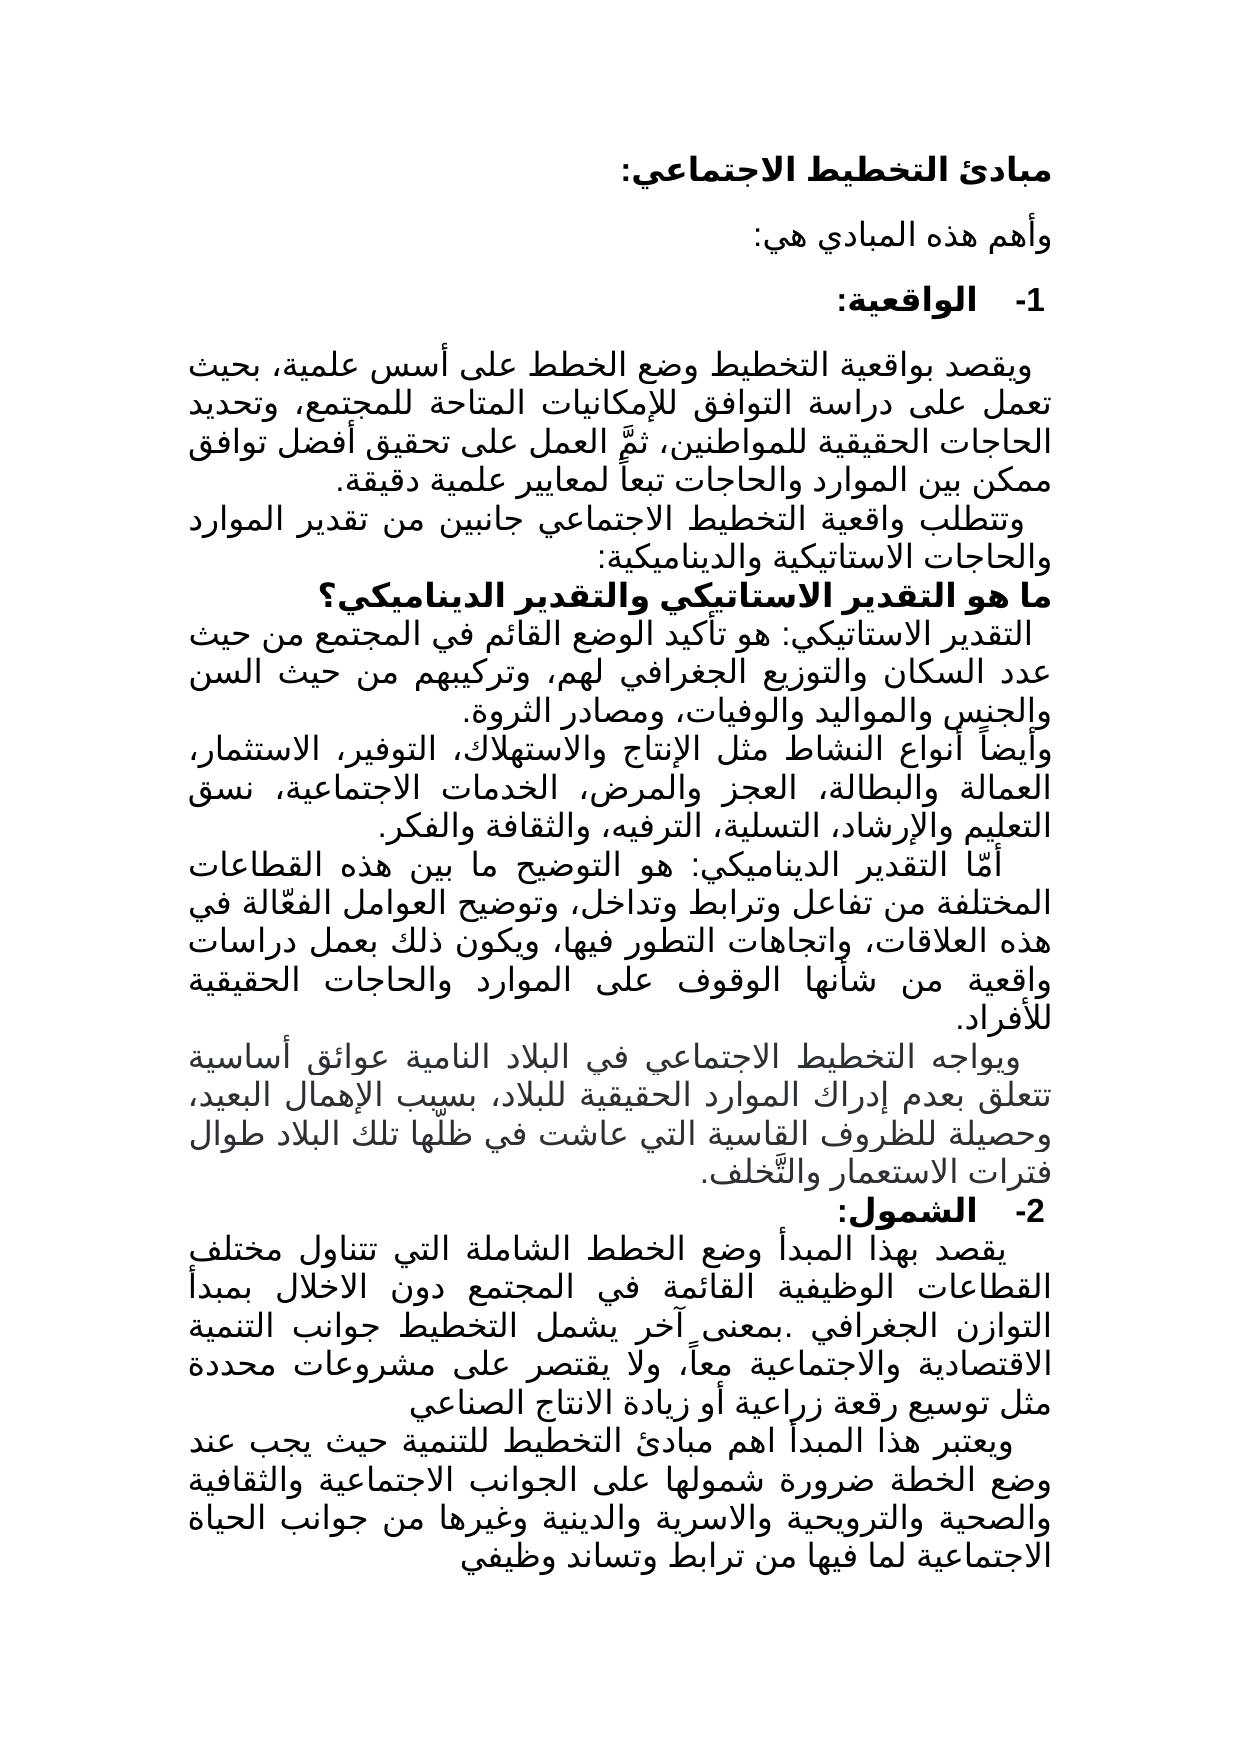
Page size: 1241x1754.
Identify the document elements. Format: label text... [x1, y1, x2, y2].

text وتتطلب واقعية التخطيط الاجتماعي جانبين من تقدير الموارد والحاجات الاستاتيكية والديناميكية: [187, 499, 1053, 576]
text التقدير الاستاتيكي: هو تأكيد الوضع القائم في المجتمع من حيث عدد السكان والتوزيع الجغرافي لهم، وتركيبهم من حيث السن والجنس والمواليد والوفيات، ومصادر الثروة. [187, 614, 1053, 729]
text مبادئ التخطيط الاجتماعي: [187, 150, 1053, 188]
text ويقصد بواقعية التخطيط وضع الخطط على أسس علمية، بحيث تعمل على دراسة التوافق للإمكانيات المتاحة للمجتمع، وتحديد الحاجات الحقيقية للمواطنين، ثمَّ العمل على تحقيق أفضل توافق ممكن بين الموارد والحاجات تبعاً لمعايير علمية دقيقة. [187, 345, 375, 499]
text ما هو التقدير الاستاتيكي والتقدير الديناميكي؟ [187, 576, 1053, 614]
list الواقعية: [187, 280, 1015, 318]
text يقصد بهذا المبدأ وضع الخطط الشاملة التي تتناول مختلف القطاعات الوظيفية القائمة في المجتمع دون الاخلال بمبدأ التوازن الجغرافي .بمعنى آخر يشمل التخطيط جوانب التنمية الاقتصادية والاجتماعية معاً، ولا يقتصر على مشروعات محددة مثل توسيع رقعة زراعية أو زيادة الانتاج الصناعي [187, 1229, 1053, 1421]
text ويعتبر هذا المبدأ اهم مبادئ التخطيط للتنمية حيث يجب عند وضع الخطة ضرورة شمولها على الجوانب الاجتماعية والثقافية والصحية والترويحية والاسرية والدينية وغيرها من جوانب الحياة الاجتماعية لما فيها من ترابط وتساند وظيفي [187, 1421, 1053, 1575]
list الشمول: [187, 1191, 1015, 1229]
text أمّا التقدير الديناميكي: هو التوضيح ما بين هذه القطاعات المختلفة من تفاعل وترابط وتداخل، وتوضيح العوامل الفعّالة في هذه العلاقات، واتجاهات التطور فيها، ويكون ذلك بعمل دراسات واقعية من شأنها الوقوف على الموارد والحاجات الحقيقية للأفراد. [187, 845, 1053, 1037]
text ويقصد بواقعية التخطيط وضع الخطط على أسس علمية، بحيث تعمل على دراسة التوافق للإمكانيات المتاحة للمجتمع، وتحديد الحاجات الحقيقية للمواطنين، ثمَّ العمل على تحقيق أفضل توافق ممكن بين الموارد والحاجات تبعاً لمعايير علمية دقيقة. [688, 345, 1053, 384]
text ويواجه التخطيط الاجتماعي في البلاد النامية عوائق أساسية تتعلق بعدم إدراك الموارد الحقيقية للبلاد، بسبب الإهمال البعيد، وحصيلة للظروف القاسية التي عاشت في ظلّها تلك البلاد طوال فترات الاستعمار والتَّخلف. [187, 1037, 700, 1191]
text وأيضاً أنواع النشاط مثل الإنتاج والاستهلاك، التوفير، الاستثمار، العمالة والبطالة، العجز والمرض، الخدمات الاجتماعية، نسق التعليم والإرشاد، التسلية، الترفيه، والثقافة والفكر. [187, 729, 1053, 845]
text وأهم هذه المبادي هي: [187, 215, 1053, 253]
